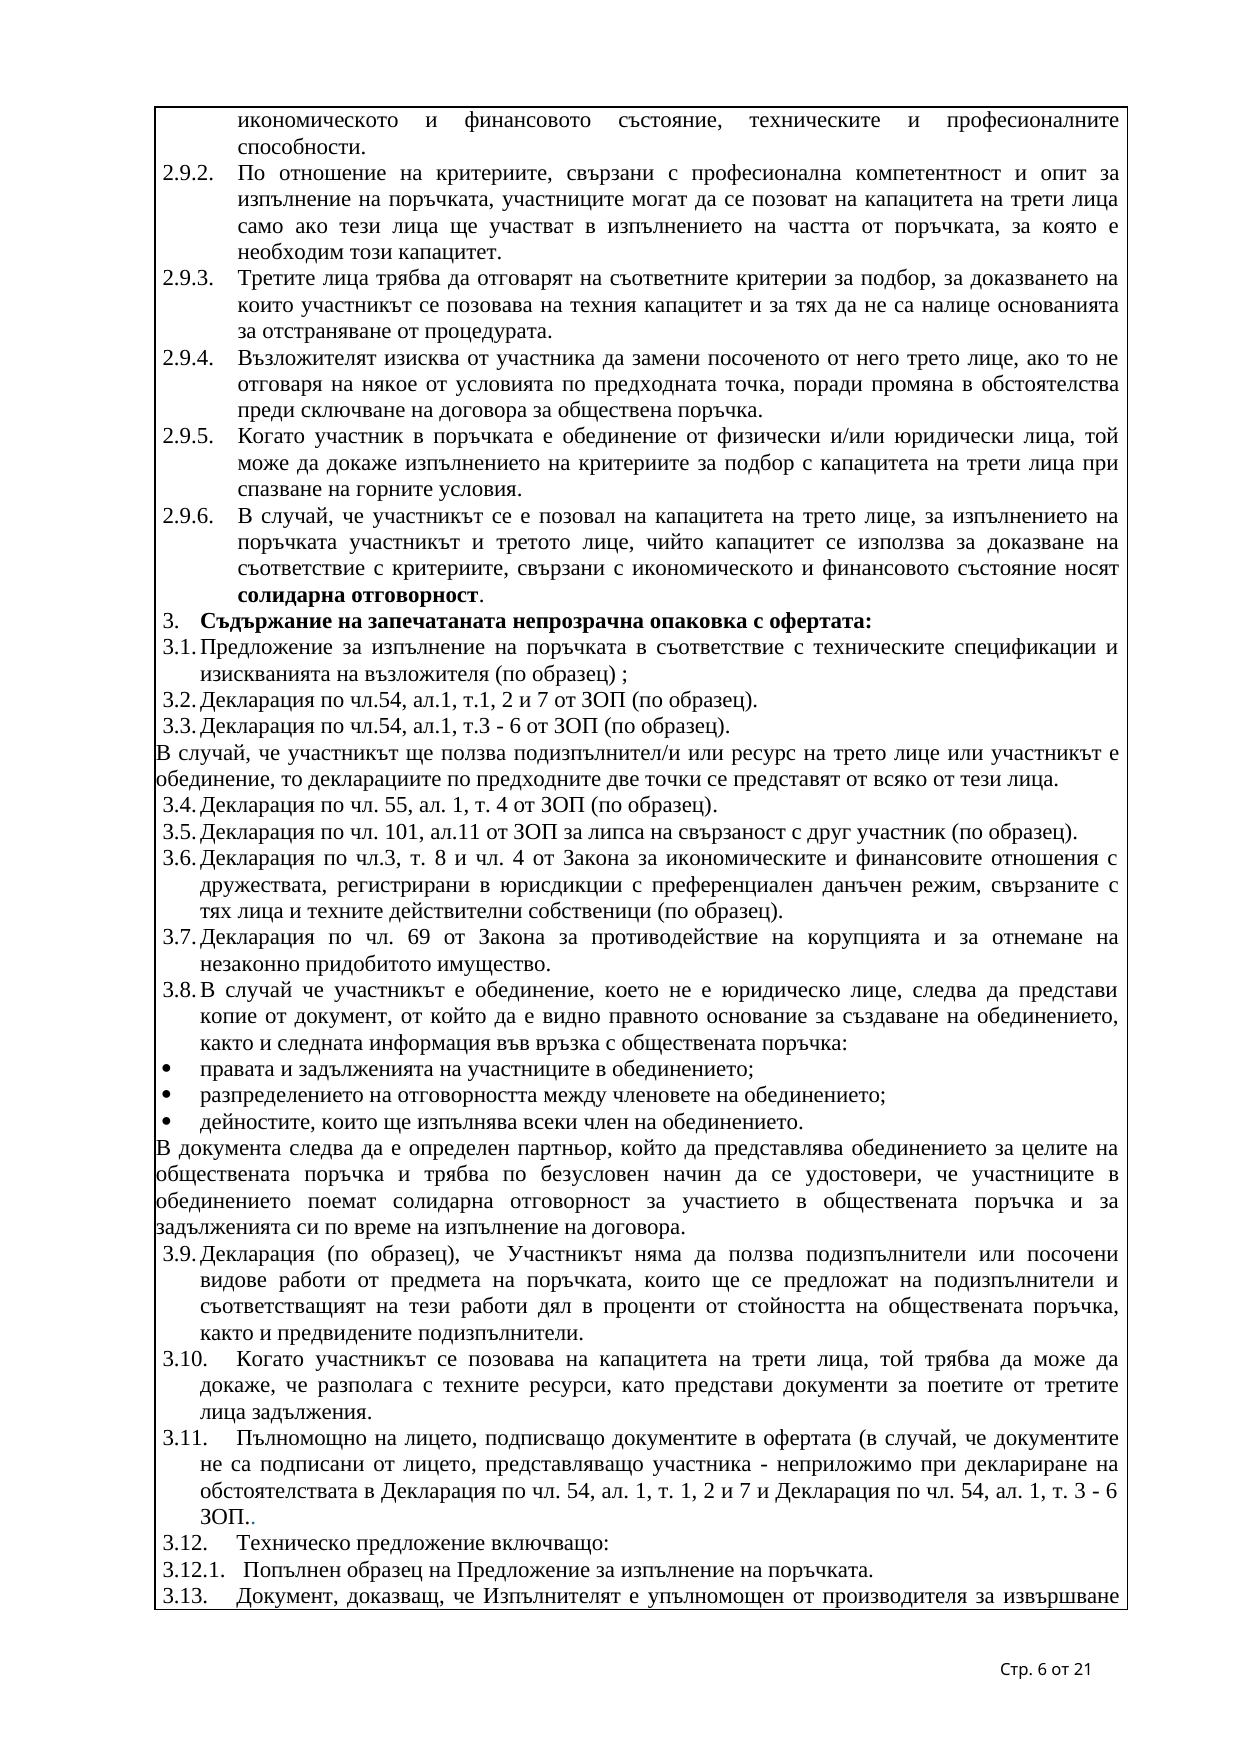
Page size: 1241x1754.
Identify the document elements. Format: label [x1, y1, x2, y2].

table_cell [156, 108, 1127, 1608]
